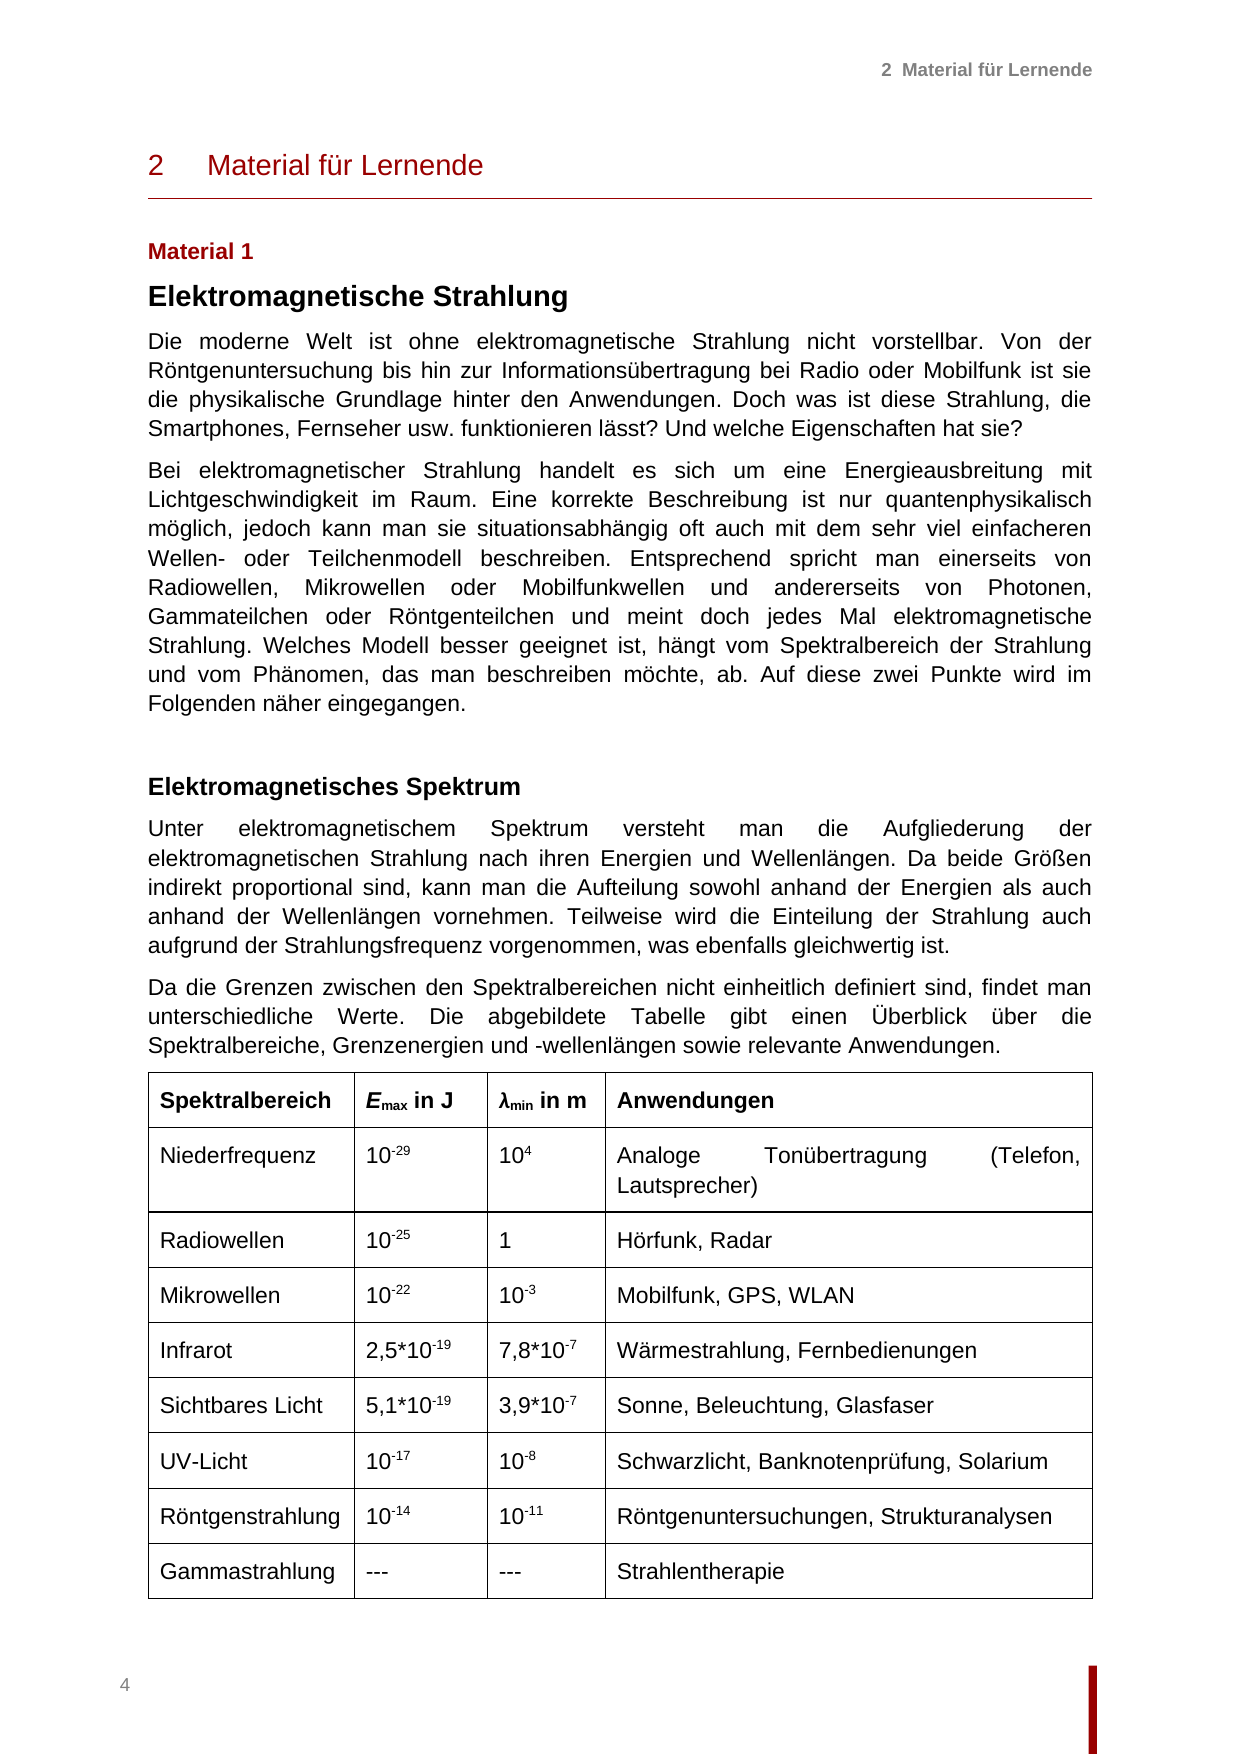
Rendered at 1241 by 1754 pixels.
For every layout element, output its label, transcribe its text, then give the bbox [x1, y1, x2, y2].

subtitle Material für Lernende [148, 148, 1092, 198]
table_cell 10-11 [488, 1489, 605, 1543]
table_cell Sonne, Beleuchtung, Glasfaser [606, 1378, 1092, 1432]
table_cell 10-3 [488, 1268, 605, 1322]
table_cell Mobilfunk, GPS, WLAN [606, 1268, 1092, 1322]
table_cell --- [355, 1544, 487, 1598]
table_cell 10-8 [488, 1433, 605, 1487]
text Unter elektromagnetischem Spektrum versteht man die Aufgliederung der elektromagnetischen Strahlung nach ihren Energien und Wellenlängen. Da beide Größen indirekt proportional sind, kann man die Aufteilung sowohl anhand der Energien als auch anhand der Wellenlängen vornehmen. Teilweise wird die Einteilung der Strahlung auch aufgrund der Strahlungsfrequenz vorgenommen, was ebenfalls gleichwertig ist. [148, 813, 1092, 959]
table_cell Gammastrahlung [149, 1544, 354, 1598]
table_header λmin in m [488, 1073, 605, 1127]
text Elektromagnetische Strahlung [148, 278, 1092, 313]
table_cell 1 [488, 1213, 605, 1267]
table_cell 7,8*10-7 [488, 1323, 605, 1377]
table_cell Radiowellen [149, 1213, 354, 1267]
text Die moderne Welt ist ohne elektromagnetische Strahlung nicht vorstellbar. Von der Röntgenuntersuchung bis hin zur Informationsübertragung bei Radio oder Mobilfunk ist sie die physikalische Grundlage hinter den Anwendungen. Doch was ist diese Strahlung, die Smartphones, Fernseher usw. funktionieren lässt? Und welche Eigenschaften hat sie? [148, 326, 1092, 443]
table_cell 10-14 [355, 1489, 487, 1543]
table_cell 3,9*10-7 [488, 1378, 605, 1432]
table_cell 10-25 [355, 1213, 487, 1267]
table_cell Röntgenuntersuchungen, Strukturanalysen [606, 1489, 1092, 1543]
table_header Anwendungen [606, 1073, 1092, 1127]
table_cell UV-Licht [149, 1433, 354, 1487]
table_cell Wärmestrahlung, Fernbedienungen [606, 1323, 1092, 1377]
text Da die Grenzen zwischen den Spektralbereichen nicht einheitlich definiert sind, findet man unterschiedliche Werte. Die abgebildete Tabelle gibt einen Überblick über die Spektralbereiche, Grenzenergien und -wellenlängen sowie relevante Anwendungen. [148, 972, 1092, 1059]
table_cell Schwarzlicht, Banknotenprüfung, Solarium [606, 1433, 1092, 1487]
table_cell --- [488, 1544, 605, 1598]
table_cell 2,5*10-19 [355, 1323, 487, 1377]
text Bei elektromagnetischer Strahlung handelt es sich um eine Energieausbreitung mit Lichtgeschwindigkeit im Raum. Eine korrekte Beschreibung ist nur quantenphysikalisch möglich, jedoch kann man sie situationsabhängig oft auch mit dem sehr viel einfacheren Wellen- oder Teilchenmodell beschreiben. Entsprechend spricht man einerseits von Radiowellen, Mikrowellen oder Mobilfunkwellen und andererseits von Photonen, Gammateilchen oder Röntgenteilchen und meint doch jedes Mal elektromagnetische Strahlung. Welches Modell besser geeignet ist, hängt vom Spektralbereich der Strahlung und vom Phänomen, das man beschreiben möchte, ab. Auf diese zwei Punkte wird im Folgenden näher eingegangen. [148, 455, 1092, 718]
table_header Spektralbereich [149, 1073, 354, 1127]
table_cell Infrarot [149, 1323, 354, 1377]
table_cell Niederfrequenz [149, 1128, 354, 1211]
table_cell 10-22 [355, 1268, 487, 1322]
table_cell Hörfunk, Radar [606, 1213, 1092, 1267]
table_cell Röntgenstrahlung [149, 1489, 354, 1543]
table_cell Analoge Tonübertragung (Telefon, Lautsprecher) [606, 1128, 1092, 1211]
table_cell Mikrowellen [149, 1268, 354, 1322]
text Material 1 [148, 236, 1092, 266]
table_cell 10-17 [355, 1433, 487, 1487]
table_cell Strahlentherapie [606, 1544, 1092, 1598]
text Elektromagnetisches Spektrum [148, 772, 1092, 801]
table_cell 5,1*10-19 [355, 1378, 487, 1432]
table_header Emax in J [355, 1073, 487, 1127]
table_cell 104 [488, 1128, 605, 1211]
table_cell 10-29 [355, 1128, 487, 1211]
table_cell Sichtbares Licht [149, 1378, 354, 1432]
